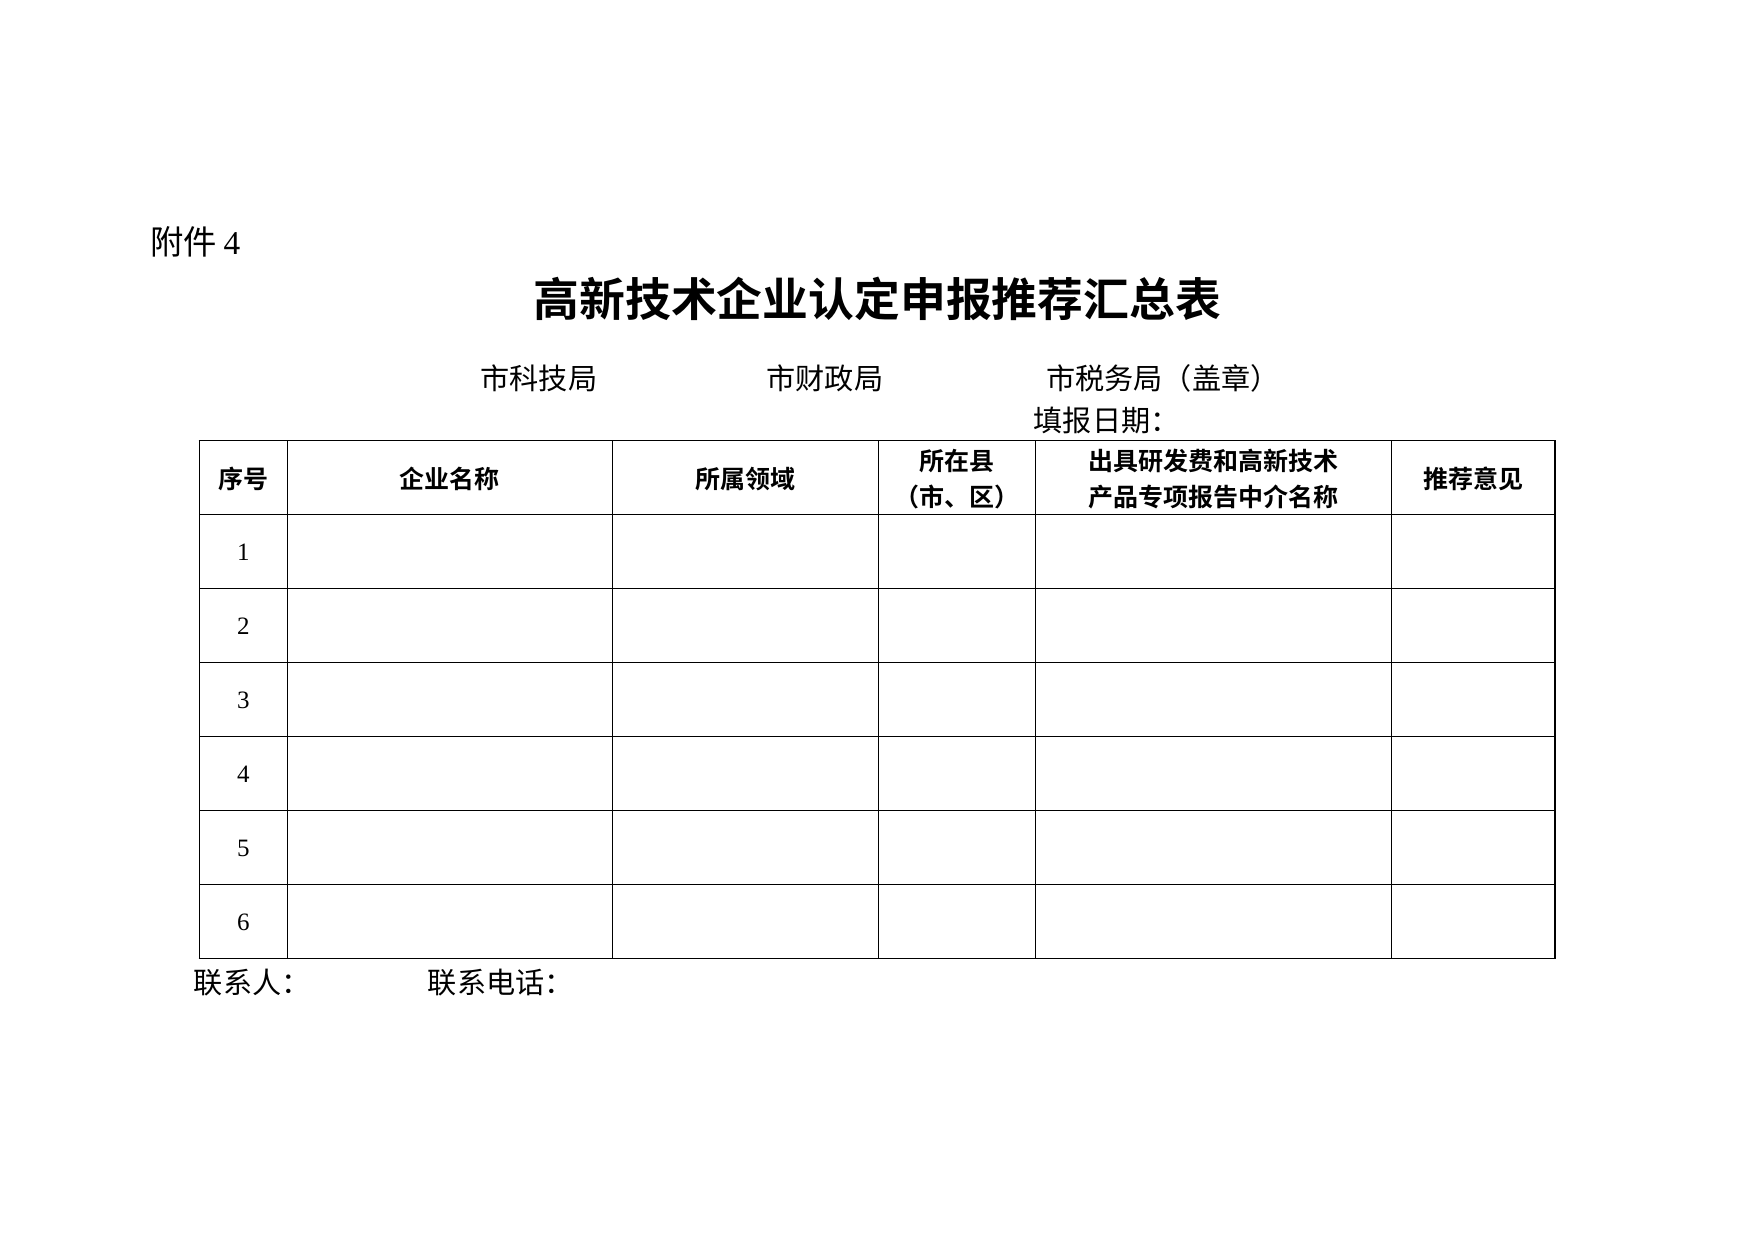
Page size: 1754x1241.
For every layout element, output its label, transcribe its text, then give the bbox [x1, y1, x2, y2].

text 市科技局 市财政局 市税务局（盖章） [150, 355, 1604, 398]
table_cell [288, 515, 612, 588]
table_header 企业名称 [288, 441, 612, 514]
table_cell 6 [200, 885, 287, 958]
table_header 所在县 （市、区） [879, 441, 1035, 514]
table_cell [288, 589, 612, 662]
table_cell [288, 885, 612, 958]
table_cell [1392, 663, 1554, 736]
table_cell [288, 663, 612, 736]
table_cell [1392, 811, 1554, 884]
table_header 出具研发费和高新技术 产品专项报告中介名称 [1036, 441, 1391, 514]
text 高新技术企业认定申报推荐汇总表 [150, 264, 1604, 330]
table_cell [879, 663, 1035, 736]
text 联系人： 联系电话： [150, 959, 1604, 1001]
table_cell [1392, 885, 1554, 958]
table_cell [1392, 515, 1554, 588]
table_cell 1 [200, 515, 287, 588]
table_cell 2 [200, 589, 287, 662]
table_cell [613, 737, 878, 810]
table_cell [1036, 515, 1391, 588]
table_cell [1036, 811, 1391, 884]
table_cell [288, 737, 612, 810]
table_header 序号 [200, 441, 287, 514]
table_cell [1036, 885, 1391, 958]
table_cell [879, 589, 1035, 662]
table_header 所属领域 [613, 441, 878, 514]
table_cell [613, 885, 878, 958]
table_cell [1036, 663, 1391, 736]
table_cell [1392, 737, 1554, 810]
table_cell 5 [200, 811, 287, 884]
table_cell [879, 811, 1035, 884]
table_cell [613, 811, 878, 884]
table_cell [613, 515, 878, 588]
table_cell [879, 737, 1035, 810]
table_cell [613, 589, 878, 662]
table_cell [613, 663, 878, 736]
table_cell [1392, 589, 1554, 662]
table_cell [1036, 737, 1391, 810]
table_cell [879, 885, 1035, 958]
table_header 推荐意见 [1392, 441, 1554, 514]
table_cell [1036, 589, 1391, 662]
table_cell 4 [200, 737, 287, 810]
text 附件4 [150, 216, 1604, 264]
table_cell [879, 515, 1035, 588]
text 填报日期： [121, 398, 1611, 440]
table_cell 3 [200, 663, 287, 736]
table_cell [288, 811, 612, 884]
